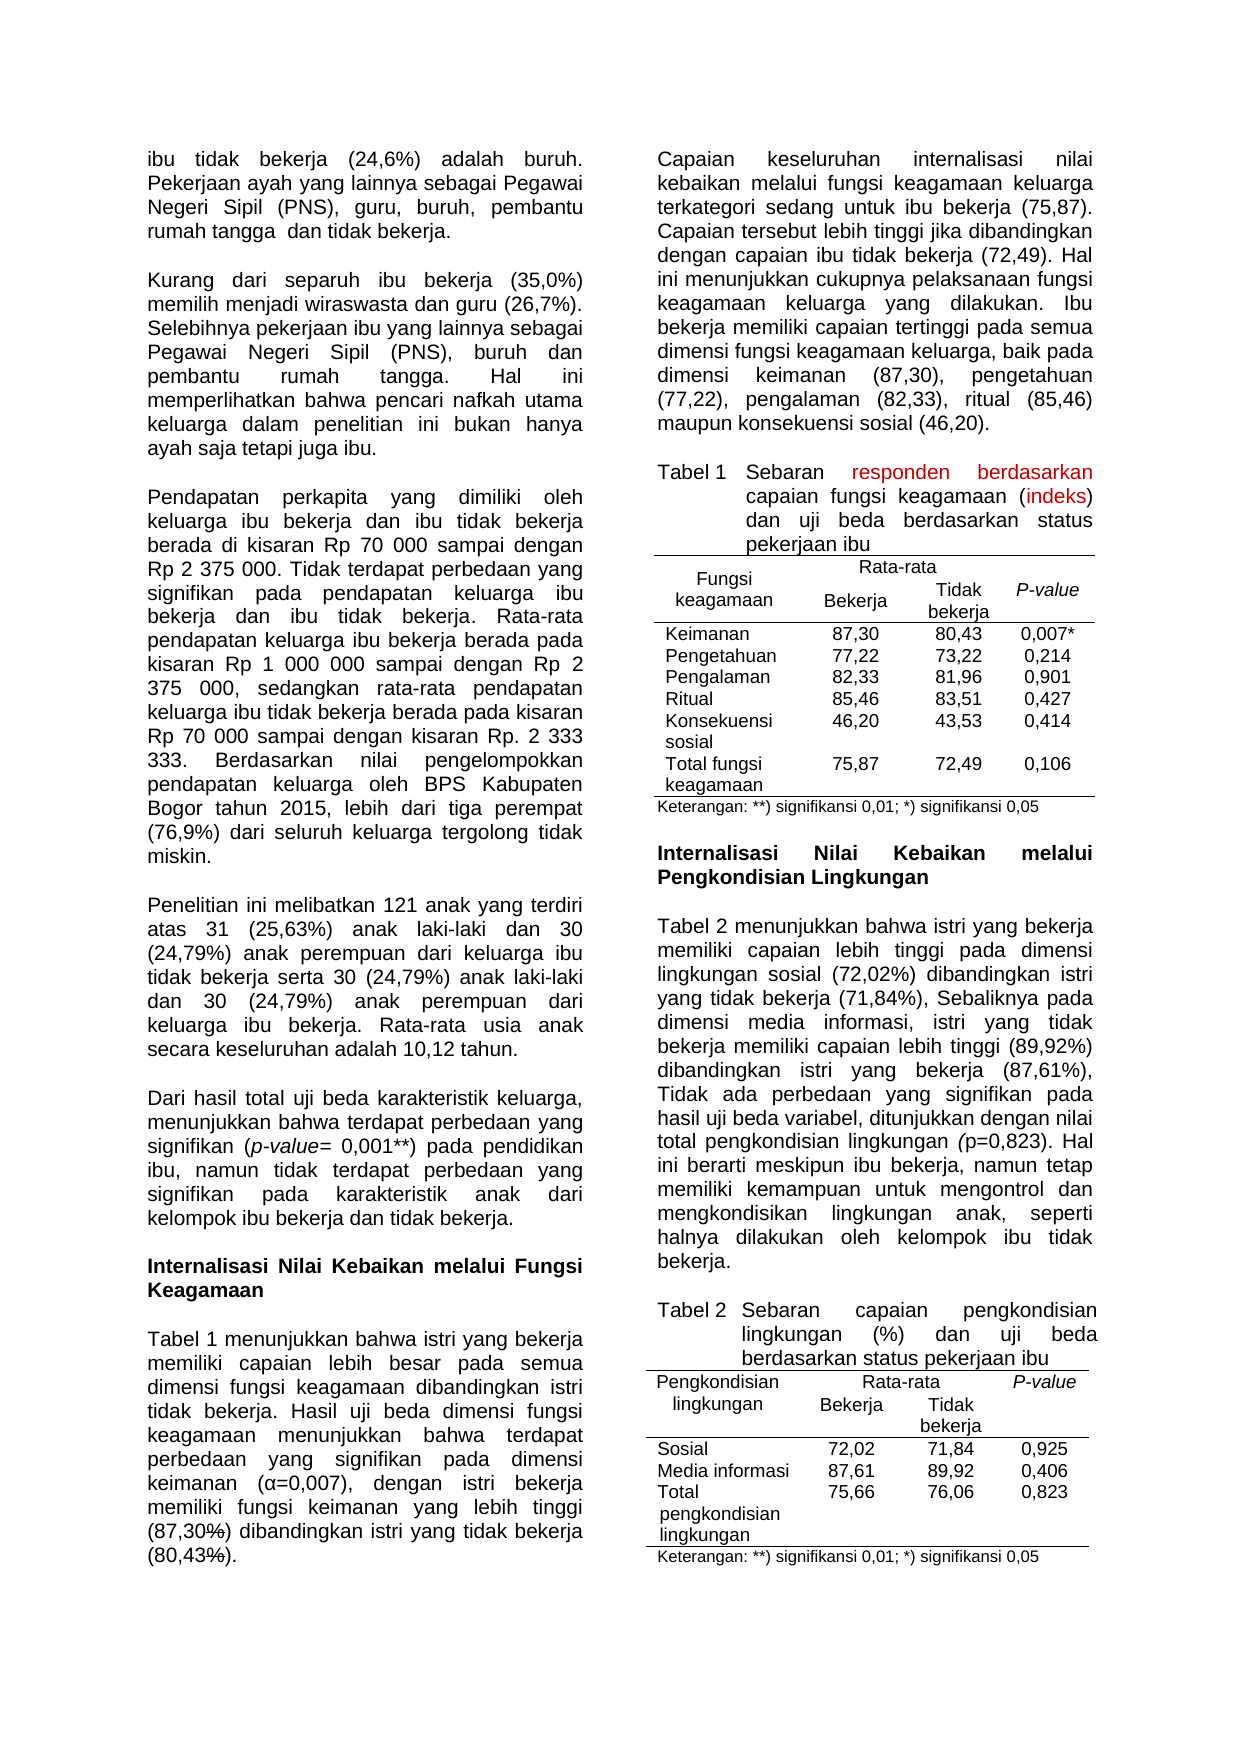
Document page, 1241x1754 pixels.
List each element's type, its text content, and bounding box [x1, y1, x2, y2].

table_header Fungsi keagamaan [654, 556, 794, 622]
table_header P-value [1000, 1371, 1089, 1437]
table_cell 0,925 0,406 0,823 [1000, 1438, 1089, 1546]
text Dari hasil total uji beda karakteristik keluarga, menunjukkan bahwa terdapat perbedaan yang signifikan (p-value= 0,001**) pada pendidikan ibu, namun tidak terdapat perbedaan yang signifikan pada karakteristik anak dari kelompok ibu bekerja dan tidak bekerja. [147, 1086, 583, 1229]
text Capaian keseluruhan internalisasi nilai kebaikan melalui fungsi keagamaan keluarga terkategori sedang untuk ibu bekerja (75,87). Capaian tersebut lebih tinggi jika dibandingkan dengan capaian ibu tidak bekerja (72,49). Hal ini menunjukkan cukupnya pelaksanaan fungsi keagamaan keluarga yang dilakukan. Ibu bekerja memiliki capaian tertinggi pada semua dimensi fungsi keagamaan keluarga, baik pada dimensi keimanan (87,30), pengetahuan (77,22), pengalaman (82,33), ritual (85,46) maupun konsekuensi sosial (46,20). [657, 147, 1093, 434]
table_cell 71,84 89,92 76,06 [901, 1438, 1000, 1546]
text Kurang dari separuh ibu bekerja (35,0%) memilih menjadi wiraswasta dan guru (26,7%). Selebihnya pekerjaan ibu yang lainnya sebagai Pegawai Negeri Sipil (PNS), buruh dan pembantu rumah tangga. Hal ini memperlihatkan bahwa pencari nafkah utama keluarga dalam penelitian ini bukan hanya ayah saja tetapi juga ibu. [147, 268, 583, 459]
table_cell 80,43 73,22 81,96 83,51 43,53 72,49 [916, 623, 1001, 796]
list Tabel 2 Sebaran capaian pengkondisian lingkungan (%) dan uji beda berdasarkan status pekerjaan ibu [657, 1298, 1097, 1370]
table_cell Bekerja [802, 1393, 901, 1437]
table_cell Tidak bekerja [901, 1393, 1000, 1437]
table_header Pengkondisian lingkungan [646, 1371, 802, 1437]
text Tabel 2 menunjukkan bahwa istri yang bekerja memiliki capaian lebih tinggi pada dimensi lingkungan sosial (72,02%) dibandingkan istri yang tidak bekerja (71,84%), Sebaliknya pada dimensi media informasi, istri yang tidak bekerja memiliki capaian lebih tinggi (89,92%) dibandingkan istri yang bekerja (87,61%), Tidak ada perbedaan yang signifikan pada hasil uji beda variabel, ditunjukkan dengan nilai total pengkondisian lingkungan (p=0,823). Hal ini berarti meskipun ibu bekerja, namun tetap memiliki kemampuan untuk mengontrol dan mengkondisikan lingkungan anak, seperti halnya dilakukan oleh kelompok ibu tidak bekerja. [657, 914, 1093, 1273]
list Keterangan: **) signifikansi 0,01; *) signifikansi 0,05 [657, 1547, 1093, 1566]
table_cell 87,30 77,22 82,33 85,46 46,20 75,87 [795, 623, 916, 796]
text Tabel 1 Sebaran responden berdasarkan capaian fungsi keagamaan (indeks) dan uji beda berdasarkan status pekerjaan ibu [657, 459, 1093, 555]
table_cell Keimanan Pengetahuan Pengalaman Ritual Konsekuensi sosial Total fungsi keagamaan [654, 623, 794, 796]
text Penelitian ini melibatkan 121 anak yang terdiri atas 31 (25,63%) anak laki-laki dan 30 (24,79%) anak perempuan dari keluarga ibu tidak bekerja serta 30 (24,79%) anak laki-laki dan 30 (24,79%) anak perempuan dari keluarga ibu bekerja. Rata-rata usia anak secara keseluruhan adalah 10,12 tahun. [147, 893, 583, 1061]
table_cell Tidak bekerja [916, 578, 1001, 622]
table_header P-value [1001, 556, 1094, 622]
list Keterangan: **) signifikansi 0,01; *) signifikansi 0,05 [657, 797, 1093, 816]
table_cell Bekerja [795, 578, 916, 622]
text Internalisasi Nilai Kebaikan melalui Pengkondisian Lingkungan [657, 841, 1093, 889]
list Internalisasi Nilai Kebaikan melalui Fungsi Keagamaan [147, 1254, 583, 1302]
text Tabel 1 menunjukkan bahwa istri yang bekerja memiliki capaian lebih besar pada semua dimensi fungsi keagamaan dibandingkan istri tidak bekerja. Hasil uji beda dimensi fungsi keagamaan menunjukkan bahwa terdapat perbedaan yang signifikan pada dimensi keimanan (α=0,007), dengan istri bekerja memiliki fungsi keimanan yang lebih tinggi (87,30%) dibandingkan istri yang tidak bekerja (80,43%). [147, 1327, 583, 1567]
table_cell 72,02 87,61 75,66 [802, 1438, 901, 1546]
text Pendapatan perkapita yang dimiliki oleh keluarga ibu bekerja dan ibu tidak bekerja berada di kisaran Rp 70 000 sampai dengan Rp 2 375 000. Tidak terdapat perbedaan yang signifikan pada pendapatan keluarga ibu bekerja dan ibu tidak bekerja. Rata-rata pendapatan keluarga ibu bekerja berada pada kisaran Rp 1 000 000 sampai dengan Rp 2 375 000, sedangkan rata-rata pendapatan keluarga ibu tidak bekerja berada pada kisaran Rp 70 000 sampai dengan kisaran Rp. 2 333 333. Berdasarkan nilai pengelompokkan pendapatan keluarga oleh BPS Kabupaten Bogor tahun 2015, lebih dari tiga perempat (76,9%) dari seluruh keluarga tergolong tidak miskin. [147, 484, 583, 868]
table_cell 0,007* 0,214 0,901 0,427 0,414 0,106 [1001, 623, 1094, 796]
table_header Rata-rata [795, 556, 1001, 578]
table_cell Sosial Media informasi Total pengkondisian lingkungan [646, 1438, 802, 1546]
table_header Rata-rata [802, 1371, 1000, 1393]
